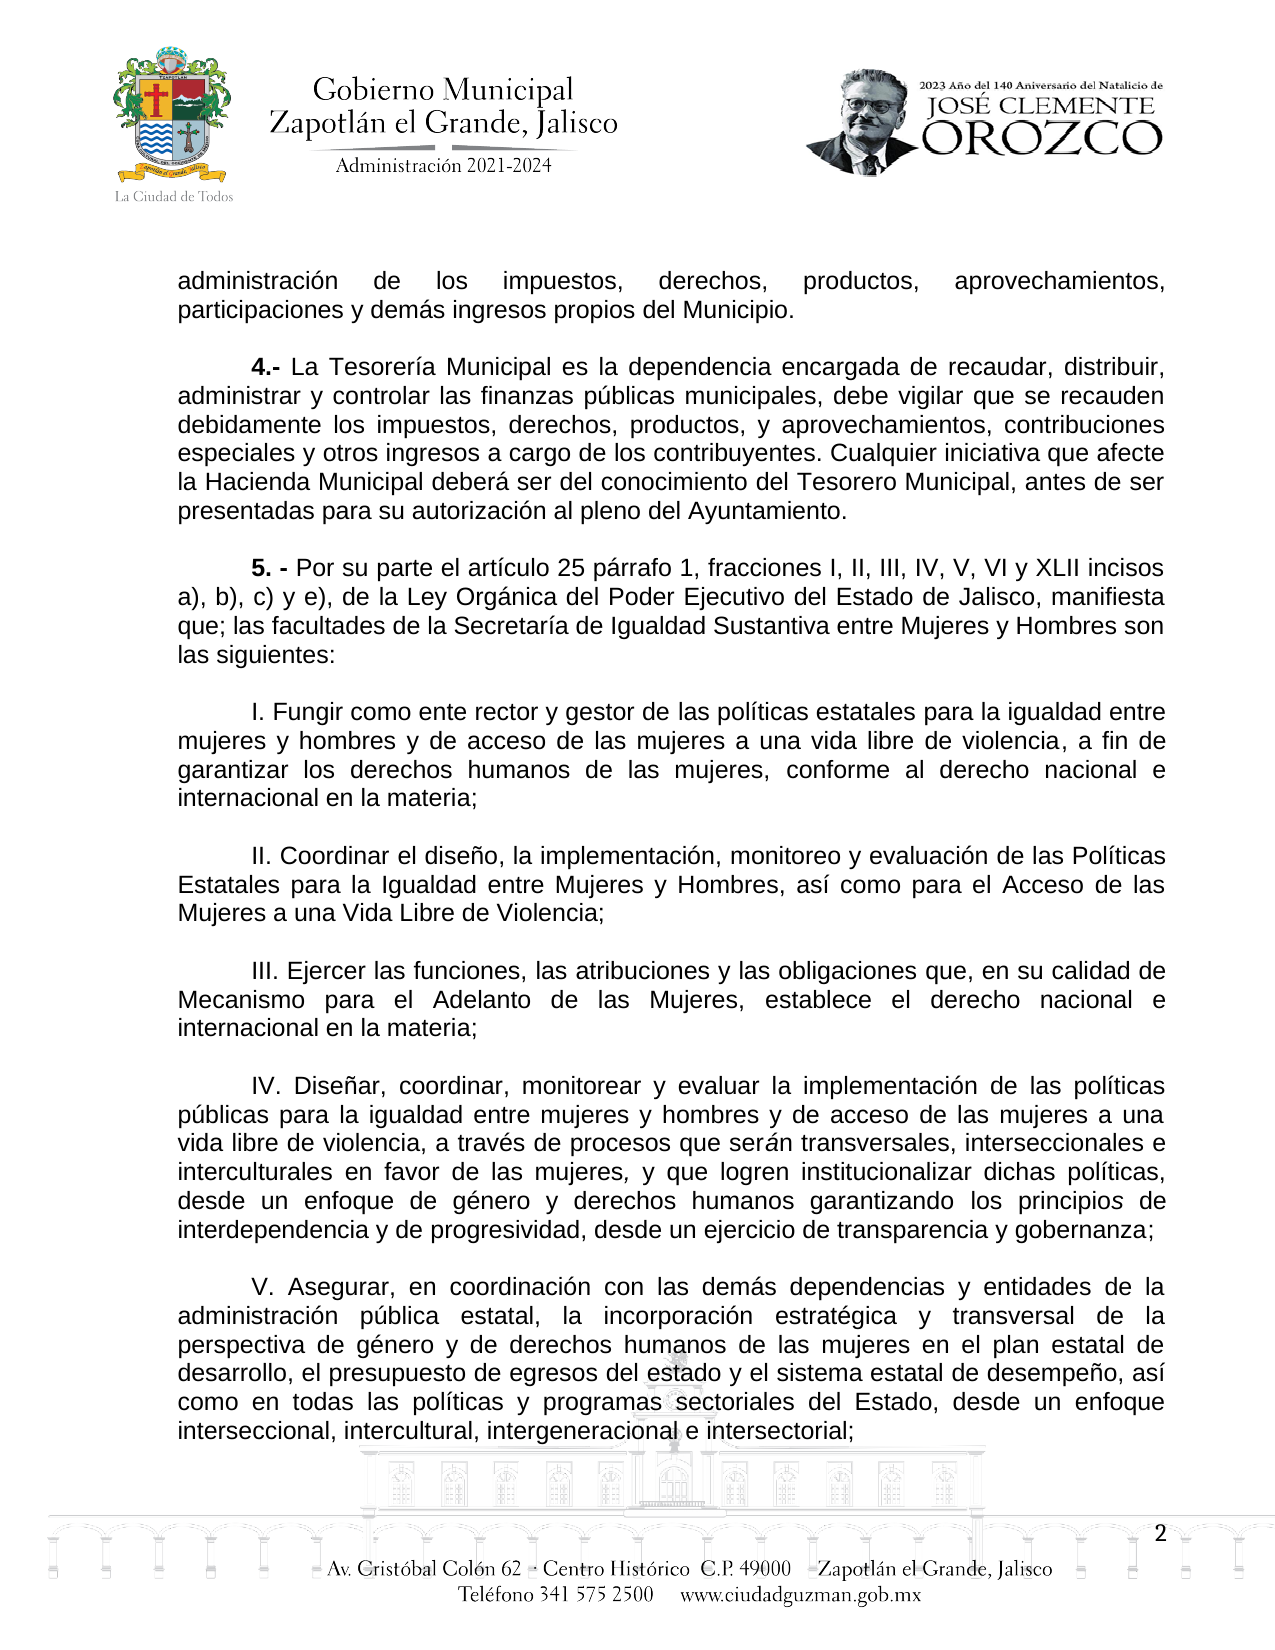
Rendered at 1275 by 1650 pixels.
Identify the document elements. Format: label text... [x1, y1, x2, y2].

text IV. Diseñar, coordinar, monitorear y evaluar la implementación de las políticas públicas para la igualdad entre mujeres y hombres y de acceso de las mujeres a una vida libre de violencia, a través de procesos que serán transversales, interseccionales e interculturales en favor de las mujeres, y que logren institucionalizar dichas políticas, desde un enfoque de género y derechos humanos garantizando los principios de interdependencia y de progresividad, desde un ejercicio de transparencia y gobernanza; [177, 1071, 1167, 1243]
text II. Coordinar el diseño, la implementación, monitoreo y evaluación de las Políticas Estatales para la Igualdad entre Mujeres y Hombres, así como para el Acceso de las Mujeres a una Vida Libre de Violencia; [177, 841, 1167, 927]
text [177, 266, 1167, 323]
text 5. - Por su parte el artículo 25 párrafo 1, fracciones I, II, III, IV, V, VI y XLII incisos a), b), c) y e), de la Ley Orgánica del Poder Ejecutivo del Estado de Jalisco, manifiesta que; las facultades de la Secretaría de Igualdad Sustantiva entre Mujeres y Hombres son las siguientes: [177, 553, 1167, 668]
text III. Ejercer las funciones, las atribuciones y las obligaciones que, en su calidad de Mecanismo para el Adelanto de las Mujeres, establece el derecho nacional e internacional en la materia; [177, 956, 1167, 1042]
picture [34, 0, 1275, 1650]
text V. Asegurar, en coordinación con las demás dependencias y entidades de la administración pública estatal, la incorporación estratégica y transversal de la perspectiva de género y de derechos humanos de las mujeres en el plan estatal de desarrollo, el presupuesto de egresos del estado y el sistema estatal de desempeño, así como en todas las políticas y programas sectoriales del Estado, desde un enfoque interseccional, intercultural, intergeneracional e intersectorial; [177, 1272, 1167, 1444]
text 4.- La Tesorería Municipal es la dependencia encargada de recaudar, distribuir, administrar y controlar las finanzas públicas municipales, debe vigilar que se recauden debidamente los impuestos, derechos, productos, y aprovechamientos, contribuciones especiales y otros ingresos a cargo de los contribuyentes. Cualquier iniciativa que afecte la Hacienda Municipal deberá ser del conocimiento del Tesorero Municipal, antes de ser presentadas para su autorización al pleno del Ayuntamiento. [177, 352, 1167, 524]
text I. Fungir como ente rector y gestor de las políticas estatales para la igualdad entre mujeres y hombres y de acceso de las mujeres a una vida libre de violencia, a fin de garantizar los derechos humanos de las mujeres, conforme al derecho nacional e internacional en la materia; [177, 697, 1167, 812]
